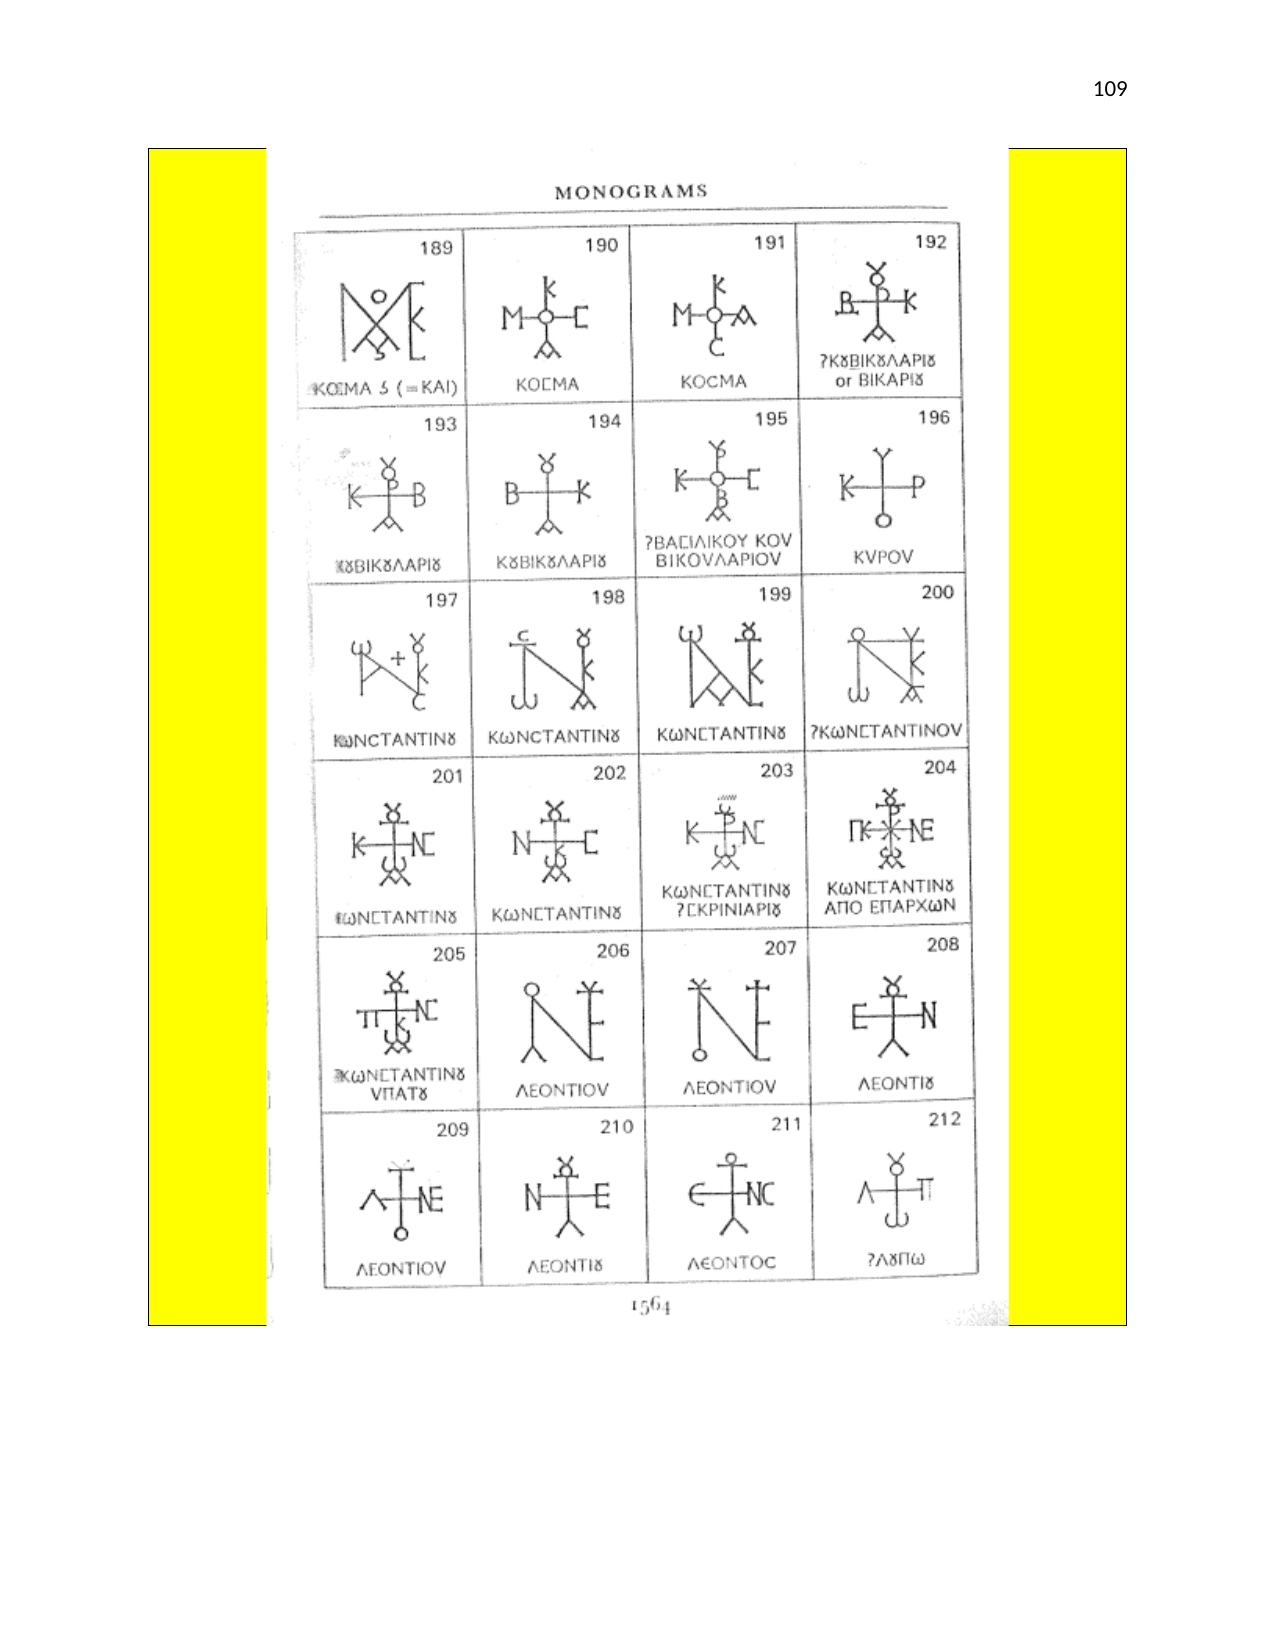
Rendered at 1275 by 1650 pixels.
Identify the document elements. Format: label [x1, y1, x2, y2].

table_cell [1009, 149, 1126, 1325]
picture [266, 148, 1009, 1326]
table_cell [149, 149, 266, 1325]
